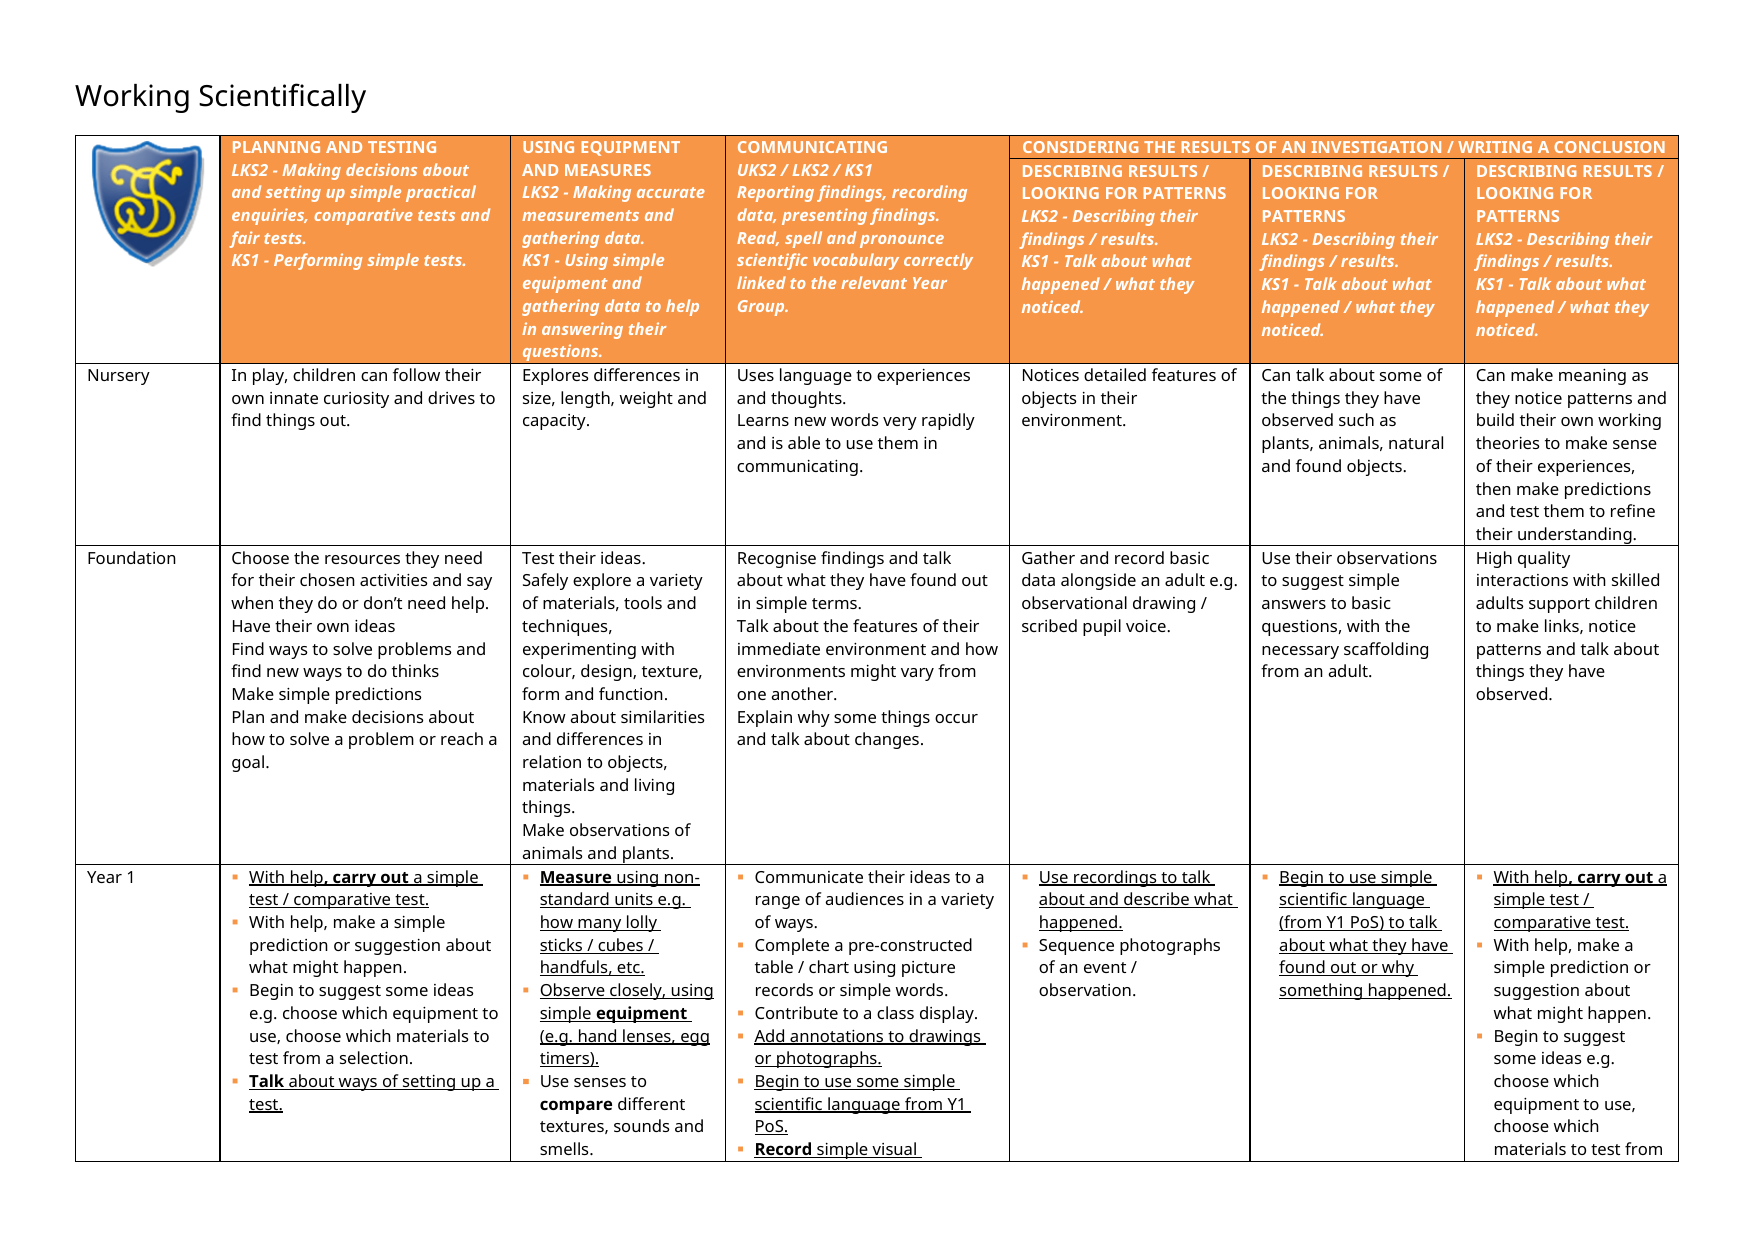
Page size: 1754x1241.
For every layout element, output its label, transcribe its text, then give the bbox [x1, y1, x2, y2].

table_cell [511, 865, 725, 1161]
table_cell Can talk about some of the things they have observed such as plants, animals, natural and found objects. [1251, 364, 1464, 545]
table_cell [1010, 865, 1249, 1161]
table_cell Choose the resources they need for their chosen activities and say when they do or don’t need help. Have their own ideas Find ways to solve problems and find new ways to do thinks Make simple predictions Plan and make decisions about how to solve a problem or reach a goal. [221, 546, 510, 864]
table_cell In play, children can follow their own innate curiosity and drives to find things out. [221, 364, 510, 545]
table_header USING EQUIPMENT AND MEASURES LKS2 - Making accurate measurements and gathering data. KS1 - Using simple equipment and gathering data to help in answering their questions. [511, 136, 725, 363]
table_cell Nursery [76, 364, 219, 545]
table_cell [221, 865, 510, 1161]
table_cell Uses language to experiences and thoughts. Learns new words very rapidly and is able to use them in communicating. [726, 364, 1009, 545]
table_header COMMUNICATING UKS2 / LKS2 / KS1 Reporting findings, recording data, presenting findings. Read, spell and pronounce scientific vocabulary correctly linked to the relevant Year Group. [726, 136, 1009, 363]
table_cell Explores differences in size, length, weight and capacity. [511, 364, 725, 545]
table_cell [1465, 865, 1678, 1161]
picture [86, 135, 209, 269]
table_cell Recognise findings and talk about what they have found out in simple terms. Talk about the features of their immediate environment and how environments might vary from one another. Explain why some things occur and talk about changes. [726, 546, 1009, 864]
table_cell DESCRIBING RESULTS / LOOKING FOR PATTERNS LKS2 - Describing their findings / results. KS1 - Talk about what happened / what they noticed. [1010, 159, 1249, 363]
table_header [76, 136, 219, 363]
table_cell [726, 865, 1009, 1161]
table_cell DESCRIBING RESULTS / LOOKING FOR PATTERNS LKS2 - Describing their findings / results. KS1 - Talk about what happened / what they noticed. [1251, 159, 1464, 363]
table_header CONSIDERING THE RESULTS OF AN INVESTIGATION / WRITING A CONCLUSION [1010, 136, 1678, 158]
table_cell High quality interactions with skilled adults support children to make links, notice patterns and talk about things they have observed. [1465, 546, 1678, 864]
table_cell Can make meaning as they notice patterns and build their own working theories to make sense of their experiences, then make predictions and test them to refine their understanding. [1465, 364, 1678, 545]
table_cell Use their observations to suggest simple answers to basic questions, with the necessary scaffolding from an adult. [1251, 546, 1464, 864]
table_cell DESCRIBING RESULTS / LOOKING FOR PATTERNS LKS2 - Describing their findings / results. KS1 - Talk about what happened / what they noticed. [1465, 159, 1678, 363]
table_cell Foundation [76, 546, 219, 864]
table_header PLANNING AND TESTING LKS2 - Making decisions about and setting up simple practical enquiries, comparative tests and fair tests. KS1 - Performing simple tests. [221, 136, 510, 363]
table_cell Test their ideas. Safely explore a variety of materials, tools and techniques, experimenting with colour, design, texture, form and function. Know about similarities and differences in relation to objects, materials and living things. Make observations of animals and plants. [511, 546, 725, 864]
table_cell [1251, 865, 1464, 1161]
table_cell Notices detailed features of objects in their environment. [1010, 364, 1249, 545]
table_cell Gather and record basic data alongside an adult e.g. observational drawing / scribed pupil voice. [1010, 546, 1249, 864]
text Working Scientifically [75, 75, 1679, 115]
table_cell Year 1 [76, 865, 219, 1161]
